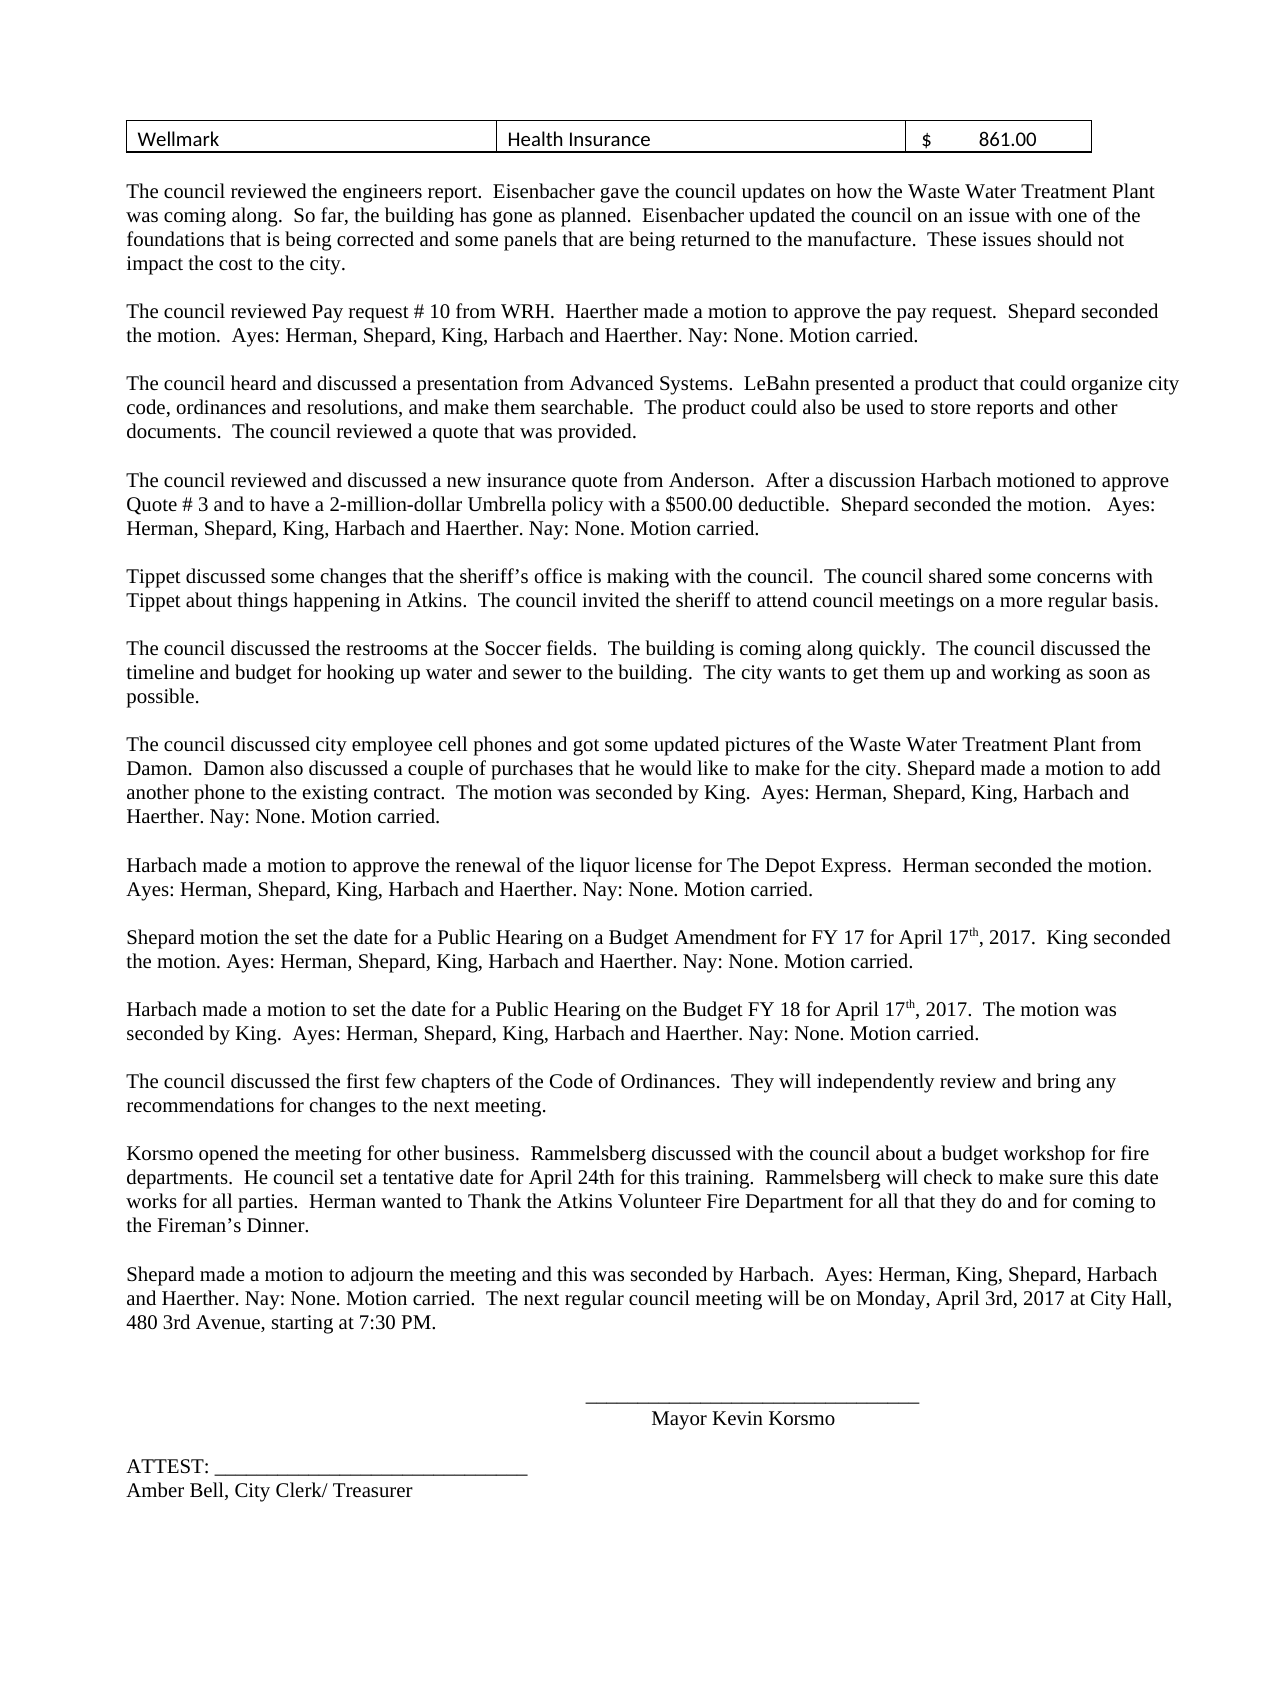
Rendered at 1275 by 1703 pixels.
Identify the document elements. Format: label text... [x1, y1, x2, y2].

text ________________________________ [276, 1382, 1185, 1406]
text Mayor Kevin Korsmo [576, 1406, 1185, 1430]
table_cell Wellmark [127, 121, 496, 151]
text Harbach made a motion to set the date for a Public Hearing on the Budget FY 18 for April 17th, 2017. The motion was seconded by King. Ayes: Herman, Shepard, King, Harbach and Haerther. Nay: None. Motion carried. [126, 997, 1185, 1045]
text The council reviewed Pay request # 10 from WRH. Haerther made a motion to approve the pay request. Shepard seconded the motion. Ayes: Herman, Shepard, King, Harbach and Haerther. Nay: None. Motion carried. [126, 299, 1185, 347]
text Amber Bell, City Clerk/ Treasurer [126, 1478, 1185, 1502]
text Tippet discussed some changes that the sheriff’s office is making with the council. The council shared some concerns with Tippet about things happening in Atkins. The council invited the sheriff to attend council meetings on a more regular basis. [126, 564, 1185, 612]
table_cell $ 861.00 [906, 121, 1091, 151]
text Korsmo opened the meeting for other business. Rammelsberg discussed with the council about a budget workshop for fire departments. He council set a tentative date for April 24th for this training. Rammelsberg will check to make sure this date works for all parties. Herman wanted to Thank the Atkins Volunteer Fire Department for all that they do and for coming to the Fireman’s Dinner. [126, 1141, 1185, 1237]
text The council discussed the restrooms at the Soccer fields. The building is coming along quickly. The council discussed the timeline and budget for hooking up water and sewer to the building. The city wants to get them up and working as soon as possible. [126, 636, 1185, 708]
text Shepard motion the set the date for a Public Hearing on a Budget Amendment for FY 17 for April 17th, 2017. King seconded the motion. Ayes: Herman, Shepard, King, Harbach and Haerther. Nay: None. Motion carried. [126, 925, 1185, 973]
text Shepard made a motion to adjourn the meeting and this was seconded by Harbach. Ayes: Herman, King, Shepard, Harbach and Haerther. Nay: None. Motion carried. The next regular council meeting will be on Monday, April 3rd, 2017 at City Hall, 480 3rd Avenue, starting at 7:30 PM. [126, 1262, 1185, 1334]
text The council heard and discussed a presentation from Advanced Systems. LeBahn presented a product that could organize city code, ordinances and resolutions, and make them searchable. The product could also be used to store reports and other documents. The council reviewed a quote that was provided. [126, 371, 1185, 443]
text The council reviewed and discussed a new insurance quote from Anderson. After a discussion Harbach motioned to approve Quote # 3 and to have a 2-million-dollar Umbrella policy with a $500.00 deductible. Shepard seconded the motion. Ayes: Herman, Shepard, King, Harbach and Haerther. Nay: None. Motion carried. [126, 467, 1185, 540]
text The council reviewed the engineers report. Eisenbacher gave the council updates on how the Waste Water Treatment Plant was coming along. So far, the building has gone as planned. Eisenbacher updated the council on an issue with one of the foundations that is being corrected and some panels that are being returned to the manufacture. These issues should not impact the cost to the city. [126, 179, 1185, 275]
text The council discussed the first few chapters of the Code of Ordinances. They will independently review and bring any recommendations for changes to the next meeting. [126, 1069, 1185, 1117]
table_cell Health Insurance [497, 121, 905, 151]
text The council discussed city employee cell phones and got some updated pictures of the Waste Water Treatment Plant from Damon. Damon also discussed a couple of purchases that he would like to make for the city. Shepard made a motion to add another phone to the existing contract. The motion was seconded by King. Ayes: Herman, Shepard, King, Harbach and Haerther. Nay: None. Motion carried. [126, 732, 1185, 828]
text Harbach made a motion to approve the renewal of the liquor license for The Depot Express. Herman seconded the motion. Ayes: Herman, Shepard, King, Harbach and Haerther. Nay: None. Motion carried. [126, 852, 1185, 901]
text ATTEST: ______________________________ [126, 1454, 1185, 1478]
